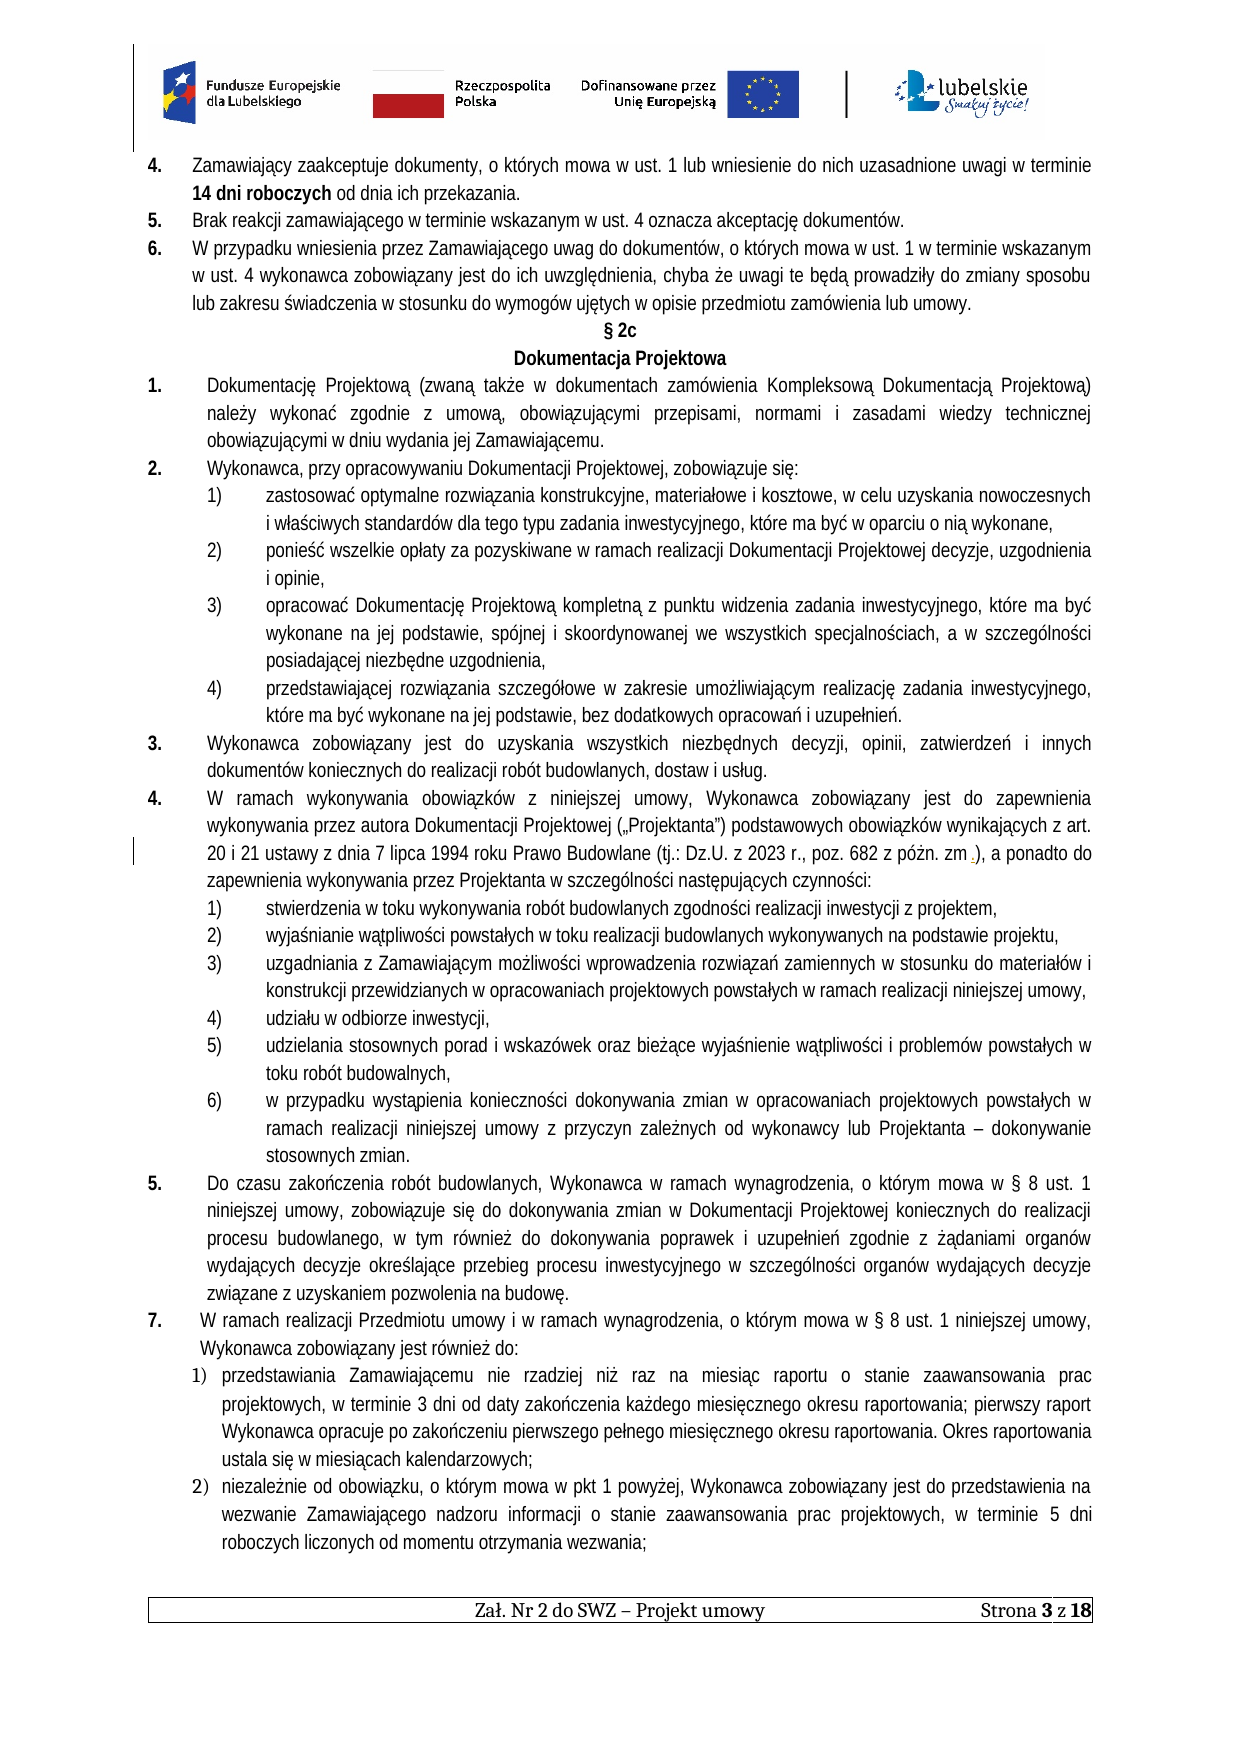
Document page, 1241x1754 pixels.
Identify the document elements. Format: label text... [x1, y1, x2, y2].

list niezależnie od obowiązku, o którym mowa w pkt 1 powyżej, Wykonawca zobowiązany jest do przedstawienia na wezwanie Zamawiającego nadzoru informacji o stanie zaawansowania prac projektowych, w terminie 5 dni roboczych liczonych od momentu otrzymania wezwania; [192, 1474, 1092, 1554]
list Do czasu zakończenia robót budowlanych, Wykonawca w ramach wynagrodzenia, o którym mowa w § 8 ust. 1 niniejszej umowy, zobowiązuje się do dokonywania zmian w Dokumentacji Projektowej koniecznych do realizacji procesu budowlanego, w tym również do dokonywania poprawek i uzupełnień zgodnie z żądaniami organów wydających decyzje określające przebieg procesu inwestycyjnego w szczególności organów wydających decyzje związane z uzyskaniem pozwolenia na budowę. [148, 1171, 1092, 1305]
list zastosować optymalne rozwiązania konstrukcyjne, materiałowe i kosztowe, w celu uzyskania nowoczesnych i właściwych standardów dla tego typu zadania inwestycyjnego, które ma być w oparciu o nią wykonane, [207, 483, 1092, 535]
list przedstawiania Zamawiającemu nie rzadziej niż raz na miesiąc raportu o stanie zaawansowania prac projektowych, w terminie 3 dni od daty zakończenia każdego miesięcznego okresu raportowania; pierwszy raport Wykonawca opracuje po zakończeniu pierwszego pełnego miesięcznego okresu raportowania. Okres raportowania ustala się w miesiącach kalendarzowych; [192, 1363, 1092, 1471]
list opracować Dokumentację Projektową kompletną z punktu widzenia zadania inwestycyjnego, które ma być wykonane na jej podstawie, spójnej i skoordynowanej we wszystkich specjalnościach, a w szczególności posiadającej niezbędne uzgodnienia, [207, 593, 1092, 672]
list Dokumentację Projektową (zwaną także w dokumentach zamówienia Kompleksową Dokumentacją Projektową) należy wykonać zgodnie z umową, obowiązującymi przepisami, normami i zasadami wiedzy technicznej obowiązującymi w dniu wydania jej Zamawiającemu. [148, 373, 1092, 452]
list ponieść wszelkie opłaty za pozyskiwane w ramach realizacji Dokumentacji Projektowej decyzje, uzgodnienia i opinie, [207, 538, 1092, 590]
list przedstawiającej rozwiązania szczegółowe w zakresie umożliwiającym realizację zadania inwestycyjnego, które ma być wykonane na jej podstawie, bez dodatkowych opracowań i uzupełnień. [207, 676, 1092, 727]
list Brak reakcji zamawiającego w terminie wskazanym w ust. 4 oznacza akceptację dokumentów. [148, 208, 1092, 232]
text § 2c [148, 318, 1092, 342]
list Wykonawca, przy opracowywaniu Dokumentacji Projektowej, zobowiązuje się: [148, 456, 1092, 480]
text Dokumentacja Projektowa [148, 346, 1092, 370]
list uzgadniania z Zamawiającym możliwości wprowadzenia rozwiązań zamiennych w stosunku do materiałów i konstrukcji przewidzianych w opracowaniach projektowych powstałych w ramach realizacji niniejszej umowy, [207, 951, 1092, 1002]
list stwierdzenia w toku wykonywania robót budowlanych zgodności realizacji inwestycji z projektem, [207, 896, 1092, 920]
list Wykonawca zobowiązany jest do uzyskania wszystkich niezbędnych decyzji, opinii, zatwierdzeń i innych dokumentów koniecznych do realizacji robót budowlanych, dostaw i usług. [148, 731, 1092, 782]
list wyjaśnianie wątpliwości powstałych w toku realizacji budowlanych wykonywanych na podstawie projektu, [207, 923, 1092, 947]
list W ramach realizacji Przedmiotu umowy i w ramach wynagrodzenia, o którym mowa w § 8 ust. 1 niniejszej umowy, Wykonawca zobowiązany jest również do: [148, 1308, 1092, 1360]
list w przypadku wystąpienia konieczności dokonywania zmian w opracowaniach projektowych powstałych w ramach realizacji niniejszej umowy z przyczyn zależnych od wykonawcy lub Projektanta – dokonywanie stosownych zmian. [207, 1088, 1092, 1167]
list udzielania stosownych porad i wskazówek oraz bieżące wyjaśnienie wątpliwości i problemów powstałych w toku robót budowalnych, [207, 1033, 1092, 1085]
picture [147, 44, 1045, 140]
list W ramach wykonywania obowiązków z niniejszej umowy, Wykonawca zobowiązany jest do zapewnienia wykonywania przez autora Dokumentacji Projektowej („Projektanta”) podstawowych obowiązków wynikających z art. 20 i 21 ustawy z dnia 7 lipca 1994 roku Prawo Budowlane (tj.: Dz.U. z 2023 r., poz. 682 z póżn. zm), a ponadto do zapewnienia wykonywania przez Projektanta w szczególności następujących czynności: [148, 786, 1092, 892]
list W przypadku wniesienia przez Zamawiającego uwag do dokumentów, o których mowa w ust. 1 w terminie wskazanym w ust. 4 wykonawca zobowiązany jest do ich uwzględnienia, chyba że uwagi te będą prowadziły do zmiany sposobu lub zakresu świadczenia w stosunku do wymogów ujętych w opisie przedmiotu zamówienia lub umowy. [148, 236, 1092, 315]
list Zamawiający zaakceptuje dokumenty, o których mowa w ust. 1 lub wniesienie do nich uzasadnione uwagi w terminie 14 dni roboczych od dnia ich przekazania. [148, 153, 1092, 205]
list udziału w odbiorze inwestycji, [207, 1006, 1092, 1030]
